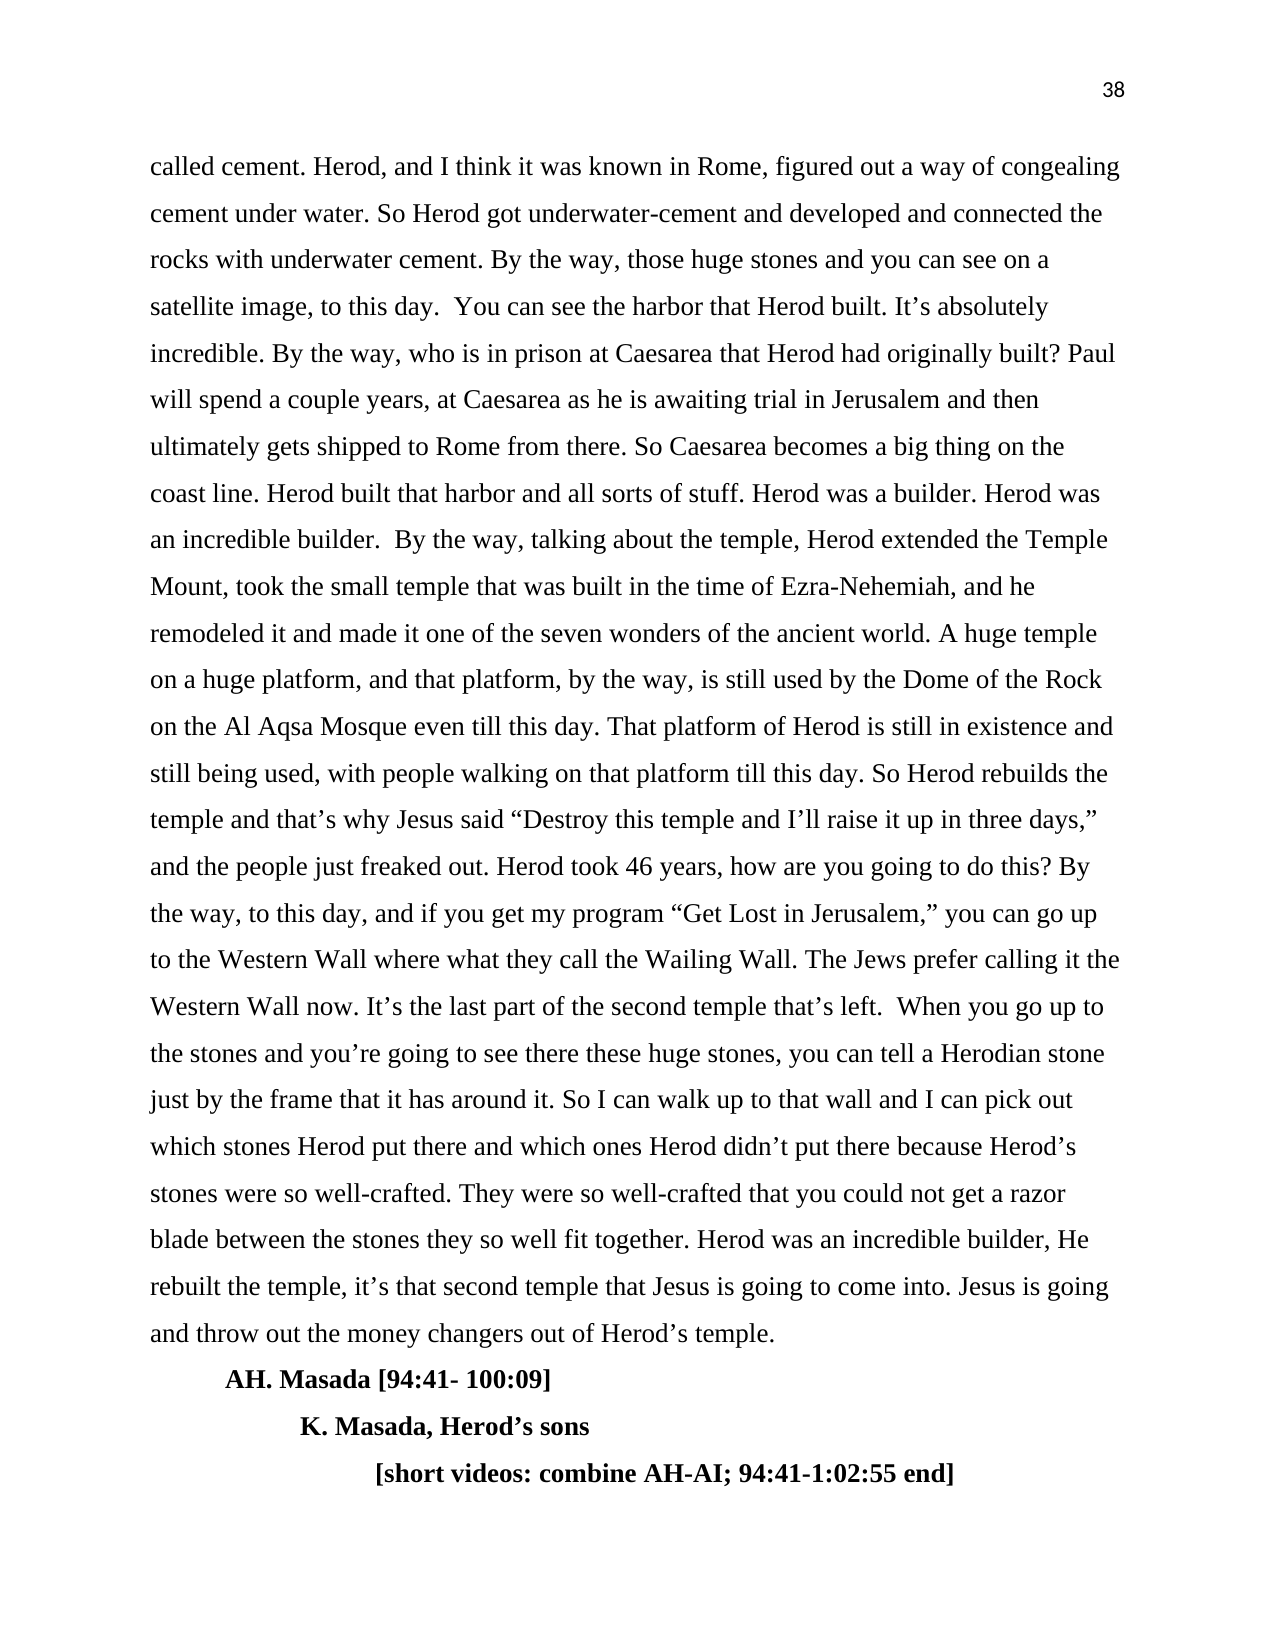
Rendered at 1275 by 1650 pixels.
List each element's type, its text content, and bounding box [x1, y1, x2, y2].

text AH. Masada [94:41- 100:09] K. Masada, Herod’s sons [150, 1363, 1125, 1441]
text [150, 150, 1125, 1348]
text [short videos: combine AH-AI; 94:41-1:02:55 end] [150, 1457, 1125, 1488]
